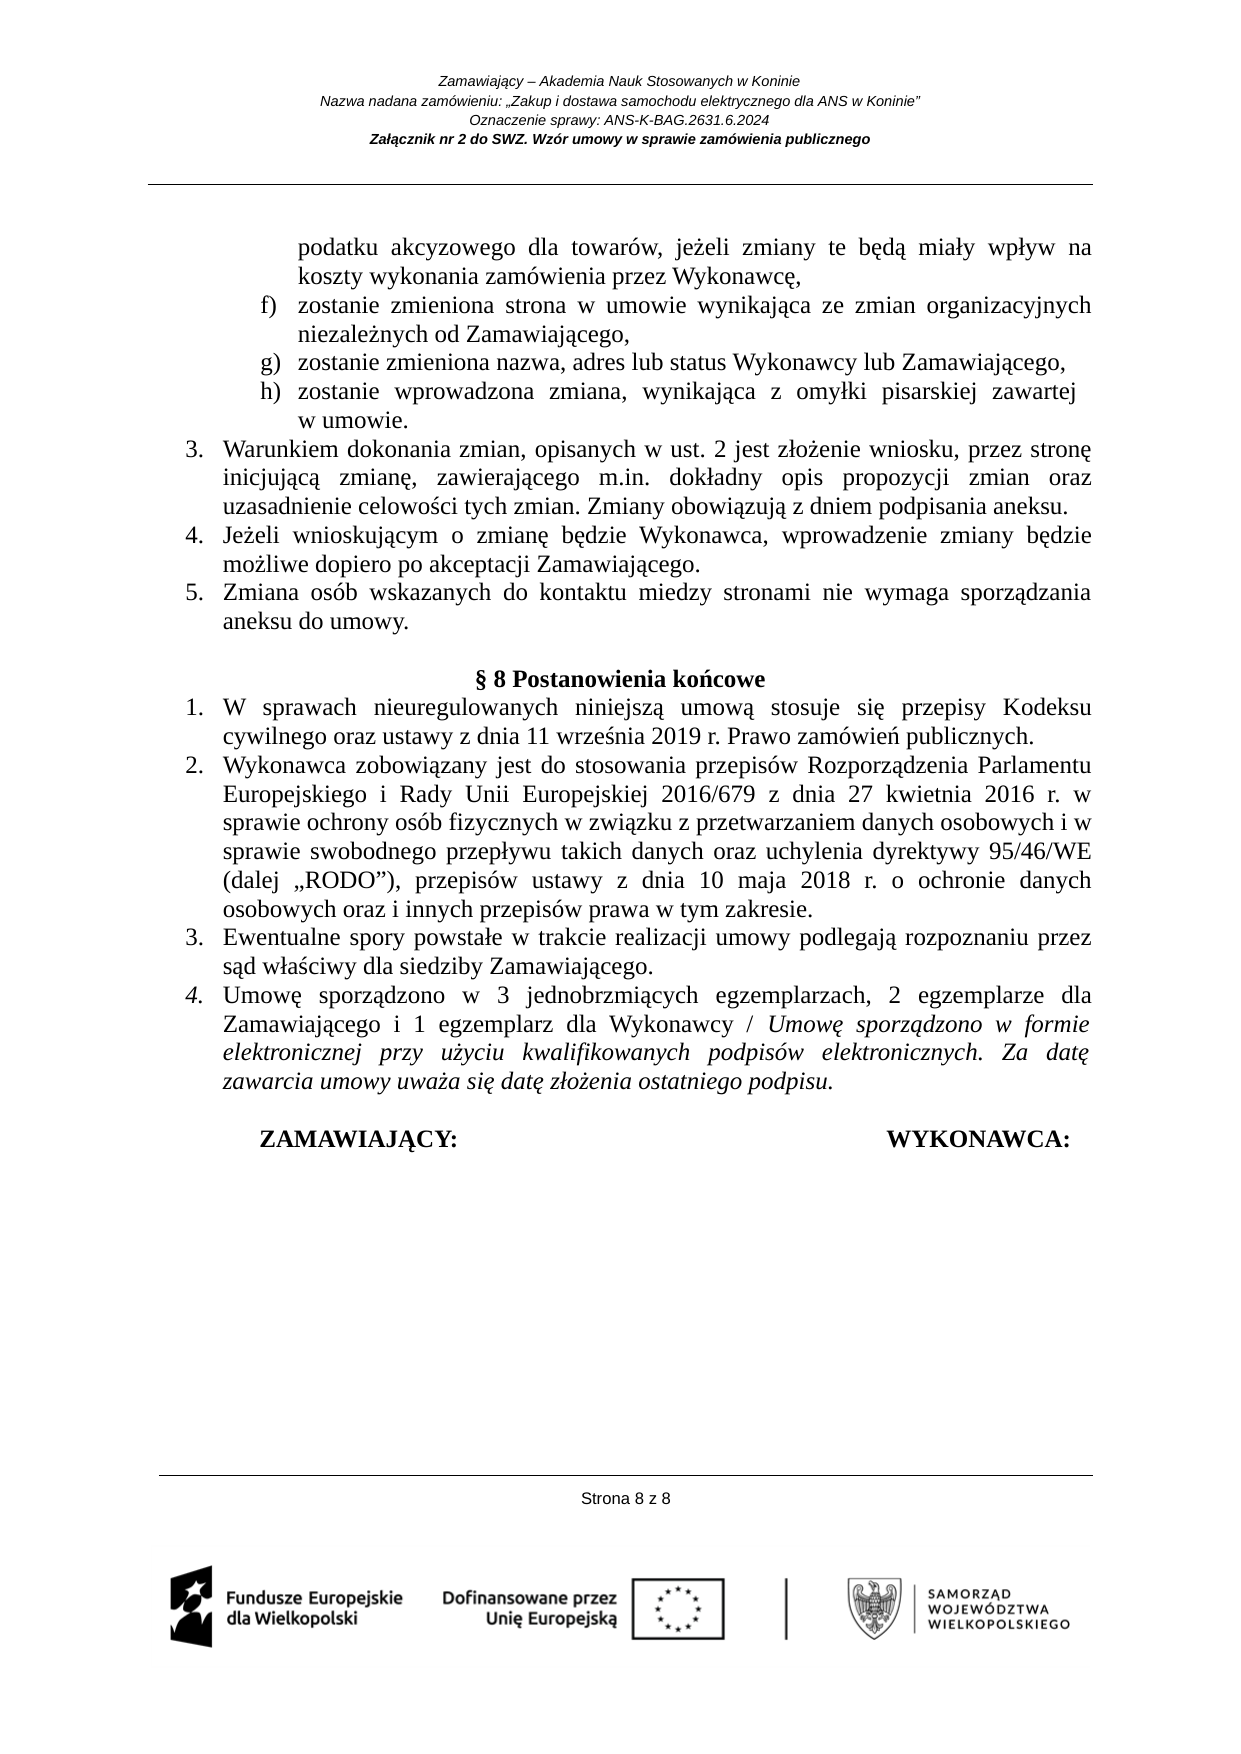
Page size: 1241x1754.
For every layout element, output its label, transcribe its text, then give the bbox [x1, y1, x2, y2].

list Wykonawca zobowiązany jest do stosowania przepisów Rozporządzenia Parlamentu Europejskiego i Rady Unii Europejskiej 2016/679 z dnia 27 kwietnia 2016 r. w sprawie ochrony osób fizycznych w związku z przetwarzaniem danych osobowych i w sprawie swobodnego przepływu takich danych oraz uchylenia dyrektywy 95/46/WE (dalej „RODO”), przepisów ustawy z dnia 10 maja 2018 r. o ochronie danych osobowych oraz i innych przepisów prawa w tym zakresie. [185, 750, 1092, 922]
list zostanie zmieniona nazwa, adres lub status Wykonawcy lub Zamawiającego, [260, 347, 1092, 376]
list zostanie wprowadzona zmiana, wynikająca z omyłki pisarskiej zawartej w umowie. [260, 376, 1092, 434]
list Warunkiem dokonania zmian, opisanych w ust. 2 jest złożenie wniosku, przez stronę inicjującą zmianę, zawierającego m.in. dokładny opis propozycji zmian oraz uzasadnienie celowości tych zmian. Zmiany obowiązują z dniem podpisania aneksu. [185, 434, 1092, 520]
picture [150, 1545, 1090, 1668]
list zostanie zmieniona strona w umowie wynikająca ze zmian organizacyjnych niezależnych od Zamawiającego, [260, 290, 1092, 347]
text § 8 Postanowienia końcowe [148, 664, 1092, 692]
list Zmiana osób wskazanych do kontaktu miedzy stronami nie wymaga sporządzania aneksu do umowy. [185, 577, 1092, 635]
list W sprawach nieuregulowanych niniejszą umową stosuje się przepisy Kodeksu cywilnego oraz ustawy z dnia 11 września 2019 r. Prawo zamówień publicznych. [185, 692, 1092, 750]
text ZAMAWIAJĄCY: WYKONAWCA: [259, 1124, 1092, 1152]
list Ewentualne spory powstałe w trakcie realizacji umowy podlegają rozpoznaniu przez sąd właściwy dla siedziby Zamawiającego. [185, 922, 1092, 980]
list Umowę sporządzono w 3 jednobrzmiących egzemplarzach, 2 egzemplarze dla Zamawiającego i 1 egzemplarz dla Wykonawcy / Umowę sporządzono w formie elektronicznej przy użyciu kwalifikowanych podpisów elektronicznych. Za datę zawarcia umowy uważa się datę złożenia ostatniego podpisu. [185, 980, 1092, 1095]
list Jeżeli wnioskującym o zmianę będzie Wykonawca, wprowadzenie zmiany będzie możliwe dopiero po akceptacji Zamawiającego. [185, 520, 1092, 577]
